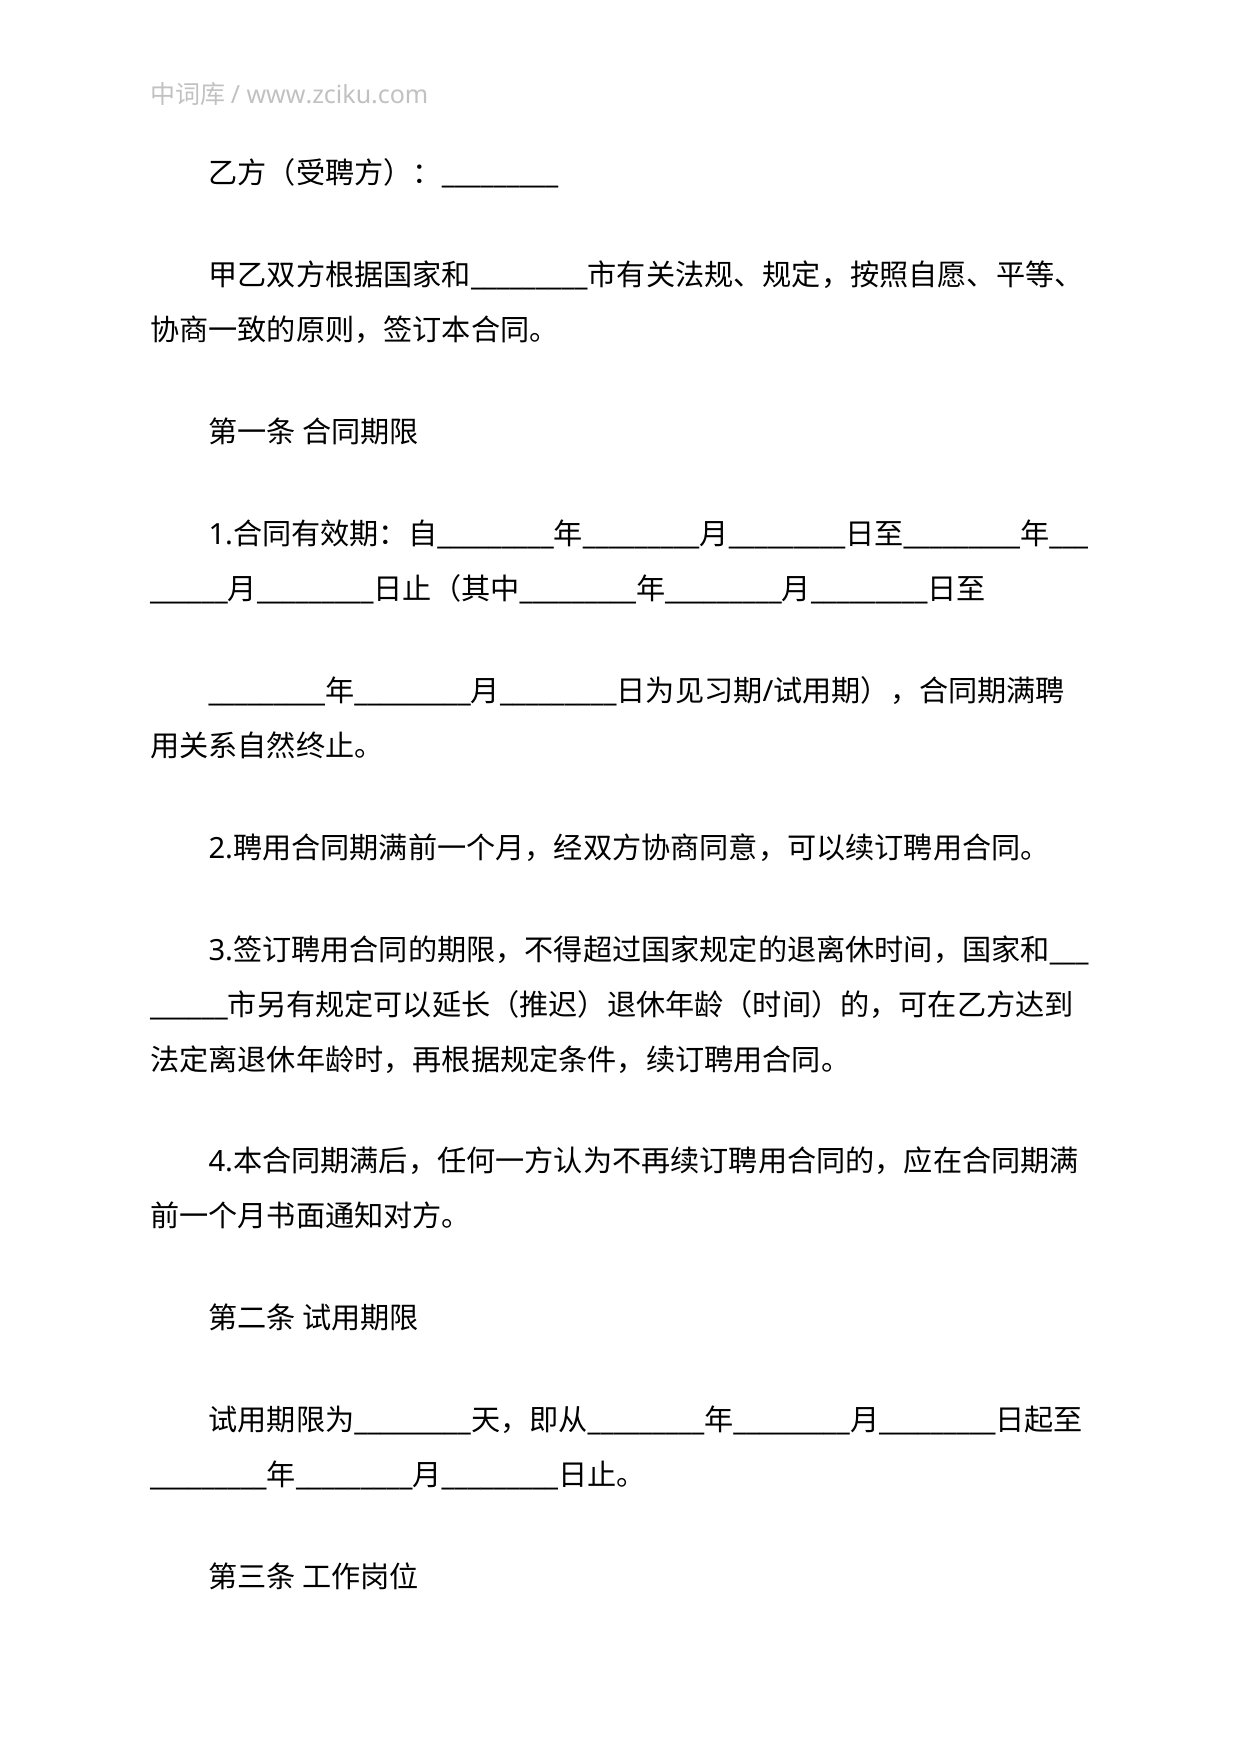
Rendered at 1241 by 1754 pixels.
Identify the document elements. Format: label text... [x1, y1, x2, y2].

text 4.本合同期满后，任何一方认为不再续订聘用合同的，应在合同期满前一个月书面通知对方。 [150, 1138, 1090, 1235]
text 第二条 试用期限 [150, 1295, 1090, 1337]
text 第一条 合同期限 [150, 409, 1090, 451]
text 乙方（受聘方）：_________ [150, 150, 1090, 192]
text 甲乙双方根据国家和_________市有关法规、规定，按照自愿、平等、协商一致的原则，签订本合同。 [150, 252, 1090, 349]
text 2.聘用合同期满前一个月，经双方协商同意，可以续订聘用合同。 [150, 824, 1090, 867]
text _________年_________月_________日为见习期/试用期），合同期满聘用关系自然终止。 [150, 667, 1090, 765]
text 1.合同有效期：自_________年_________月_________日至_________年_________月_________日止（其中_________年_________月_________日至 [150, 511, 1090, 608]
text 3.签订聘用合同的期限，不得超过国家规定的退离休时间，国家和_________市另有规定可以延长（推迟）退休年龄（时间）的，可在乙方达到法定离退休年龄时，再根据规定条件，续订聘用合同。 [150, 926, 1090, 1078]
text 试用期限为_________天，即从_________年_________月_________日起至_________年_________月_________日止。 [150, 1397, 1090, 1494]
text 第三条 工作岗位 [150, 1553, 1090, 1596]
